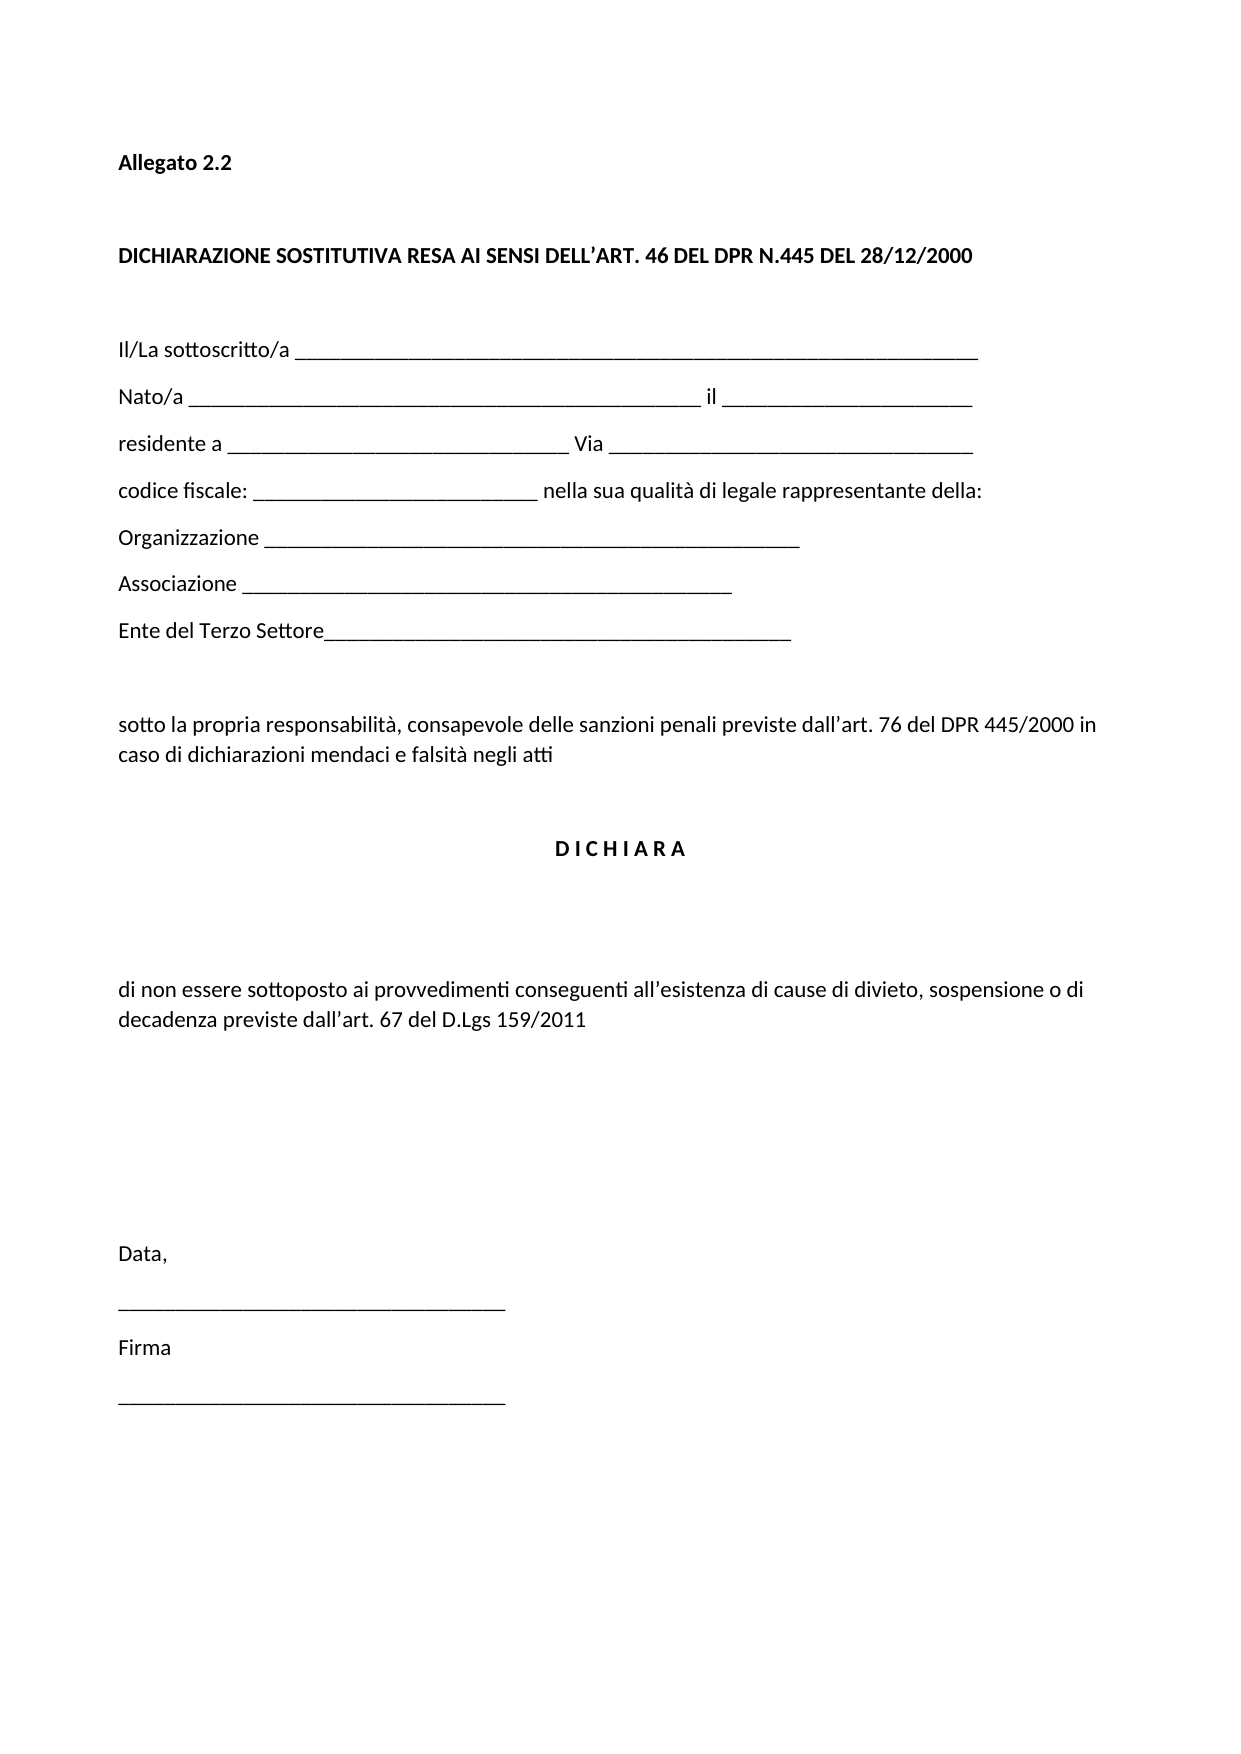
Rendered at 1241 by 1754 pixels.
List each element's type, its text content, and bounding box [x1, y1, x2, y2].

text Organizzazione _______________________________________________ [118, 523, 1122, 551]
text D I C H I A R A [118, 834, 1122, 862]
text Data, [118, 1239, 1122, 1267]
text Firma [118, 1333, 1122, 1361]
text __________________________________ [118, 1380, 1122, 1408]
text Nato/a _____________________________________________ il ______________________ [118, 382, 1122, 410]
text Allegato 2.2 [118, 148, 1122, 176]
text residente a ______________________________ Via ________________________________ [118, 429, 1122, 457]
text codice fiscale: _________________________ nella sua qualità di legale rappresentante della: [118, 476, 1122, 504]
text di non essere sottoposto ai provvedimenti conseguenti all’esistenza di cause di divieto, sospensione o di decadenza previste dall’art. 67 del D.Lgs 159/2011 [118, 975, 1122, 1033]
text Ente del Terzo Settore_________________________________________ [118, 616, 1122, 644]
text Il/La sottoscritto/a ____________________________________________________________ [118, 335, 1122, 363]
text __________________________________ [118, 1286, 1122, 1314]
text sotto la propria responsabilità, consapevole delle sanzioni penali previste dall’art. 76 del DPR 445/2000 in caso di dichiarazioni mendaci e falsità negli atti [118, 710, 1122, 768]
text DICHIARAZIONE SOSTITUTIVA RESA AI SENSI DELL’ART. 46 DEL DPR N.445 DEL 28/12/2000 [118, 241, 1122, 269]
text Associazione ___________________________________________ [118, 569, 1122, 597]
